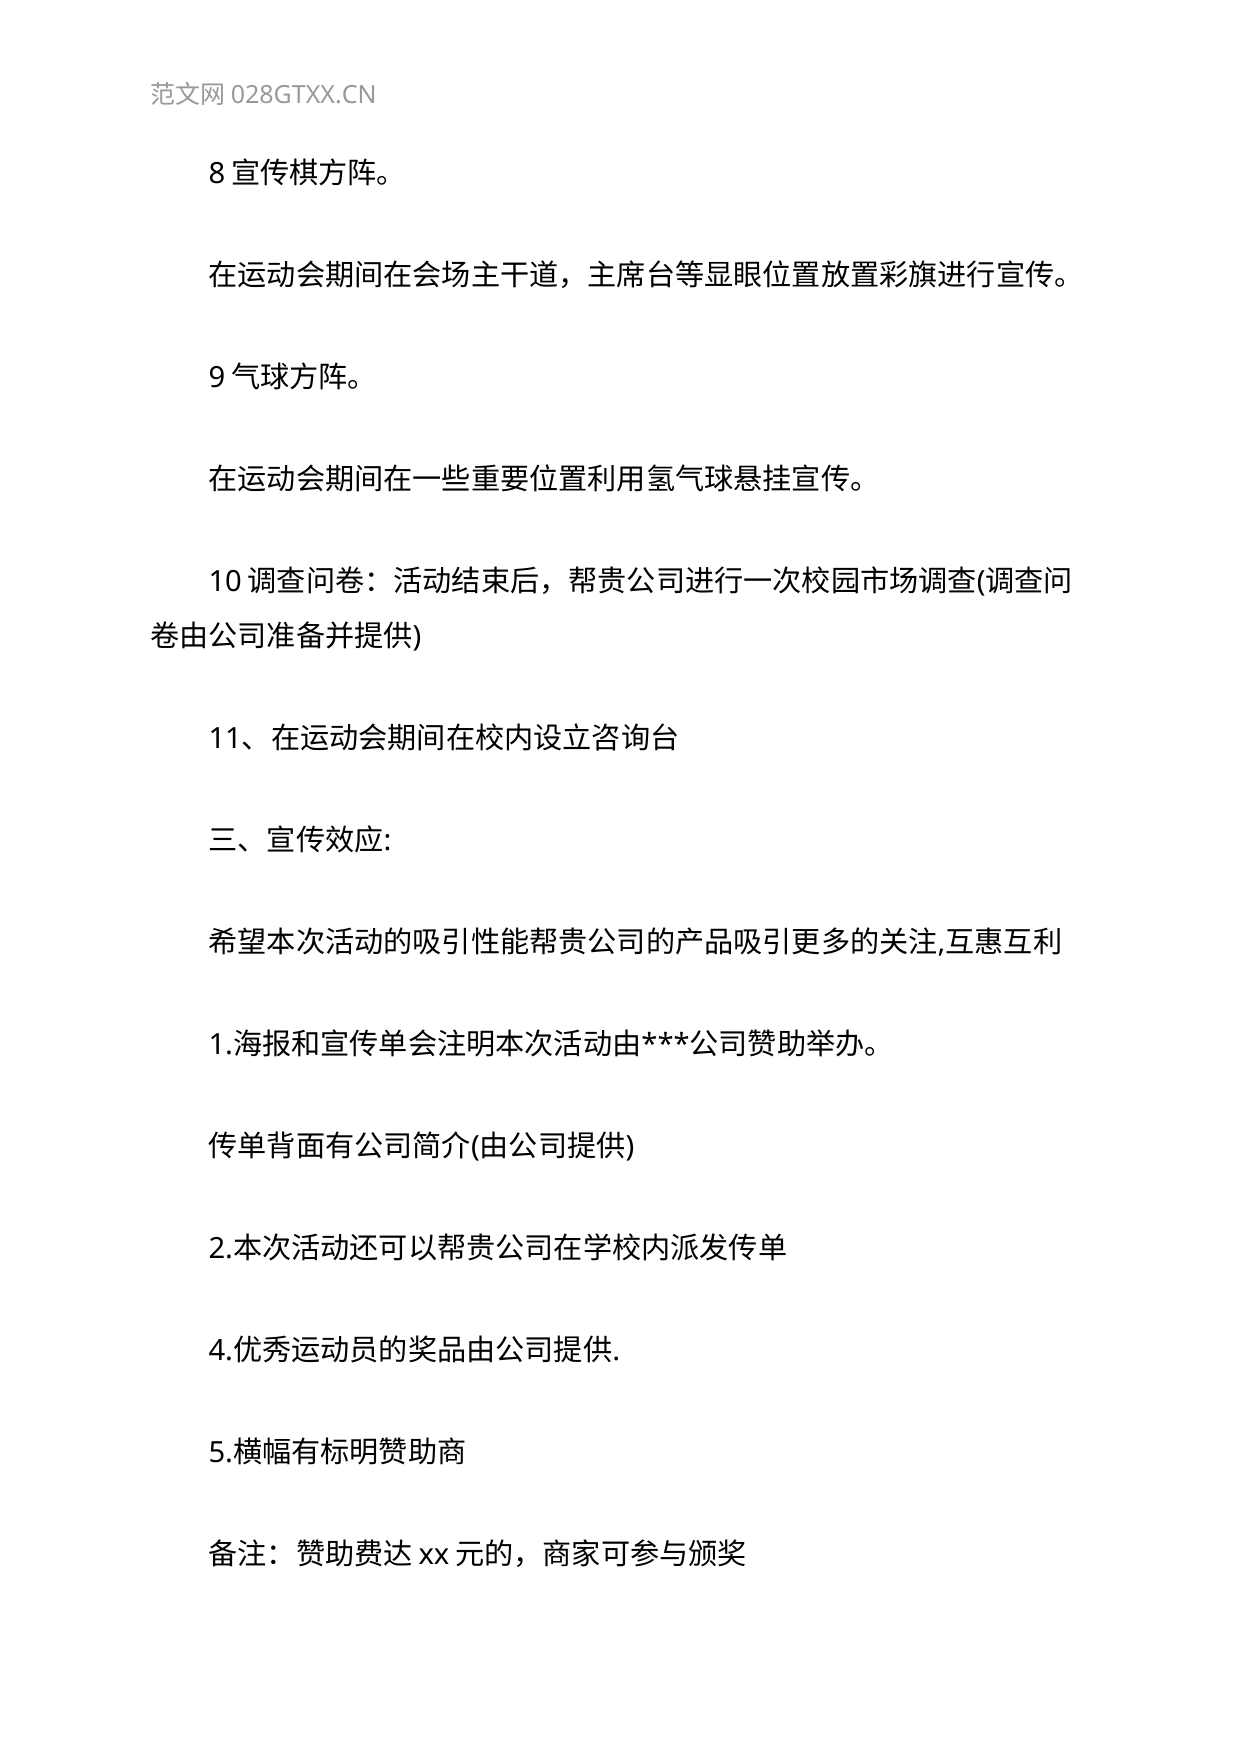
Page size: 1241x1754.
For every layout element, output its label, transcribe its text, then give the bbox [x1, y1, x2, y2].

text 4.优秀运动员的奖品由公司提供. [150, 1326, 1090, 1369]
text 传单背面有公司简介(由公司提供) [150, 1122, 1090, 1165]
text 希望本次活动的吸引性能帮贵公司的产品吸引更多的关注,互惠互利 [150, 918, 1090, 961]
text 9气球方阵。 [150, 354, 1090, 396]
text 在运动会期间在会场主干道，主席台等显眼位置放置彩旗进行宣传。 [150, 252, 1090, 294]
text 11、在运动会期间在校内设立咨询台 [150, 714, 1090, 757]
text 1.海报和宣传单会注明本次活动由***公司赞助举办。 [150, 1020, 1090, 1063]
text 8宣传棋方阵。 [150, 150, 1090, 192]
text 三、宣传效应: [150, 816, 1090, 859]
text 5.横幅有标明赞助商 [150, 1428, 1090, 1471]
text 2.本次活动还可以帮贵公司在学校内派发传单 [150, 1224, 1090, 1267]
text 在运动会期间在一些重要位置利用氢气球悬挂宣传。 [150, 456, 1090, 498]
text 10调查问卷：活动结束后，帮贵公司进行一次校园市场调查(调查问卷由公司准备并提供) [150, 557, 1090, 655]
text 备注：赞助费达xx元的，商家可参与颁奖 [150, 1530, 1090, 1573]
